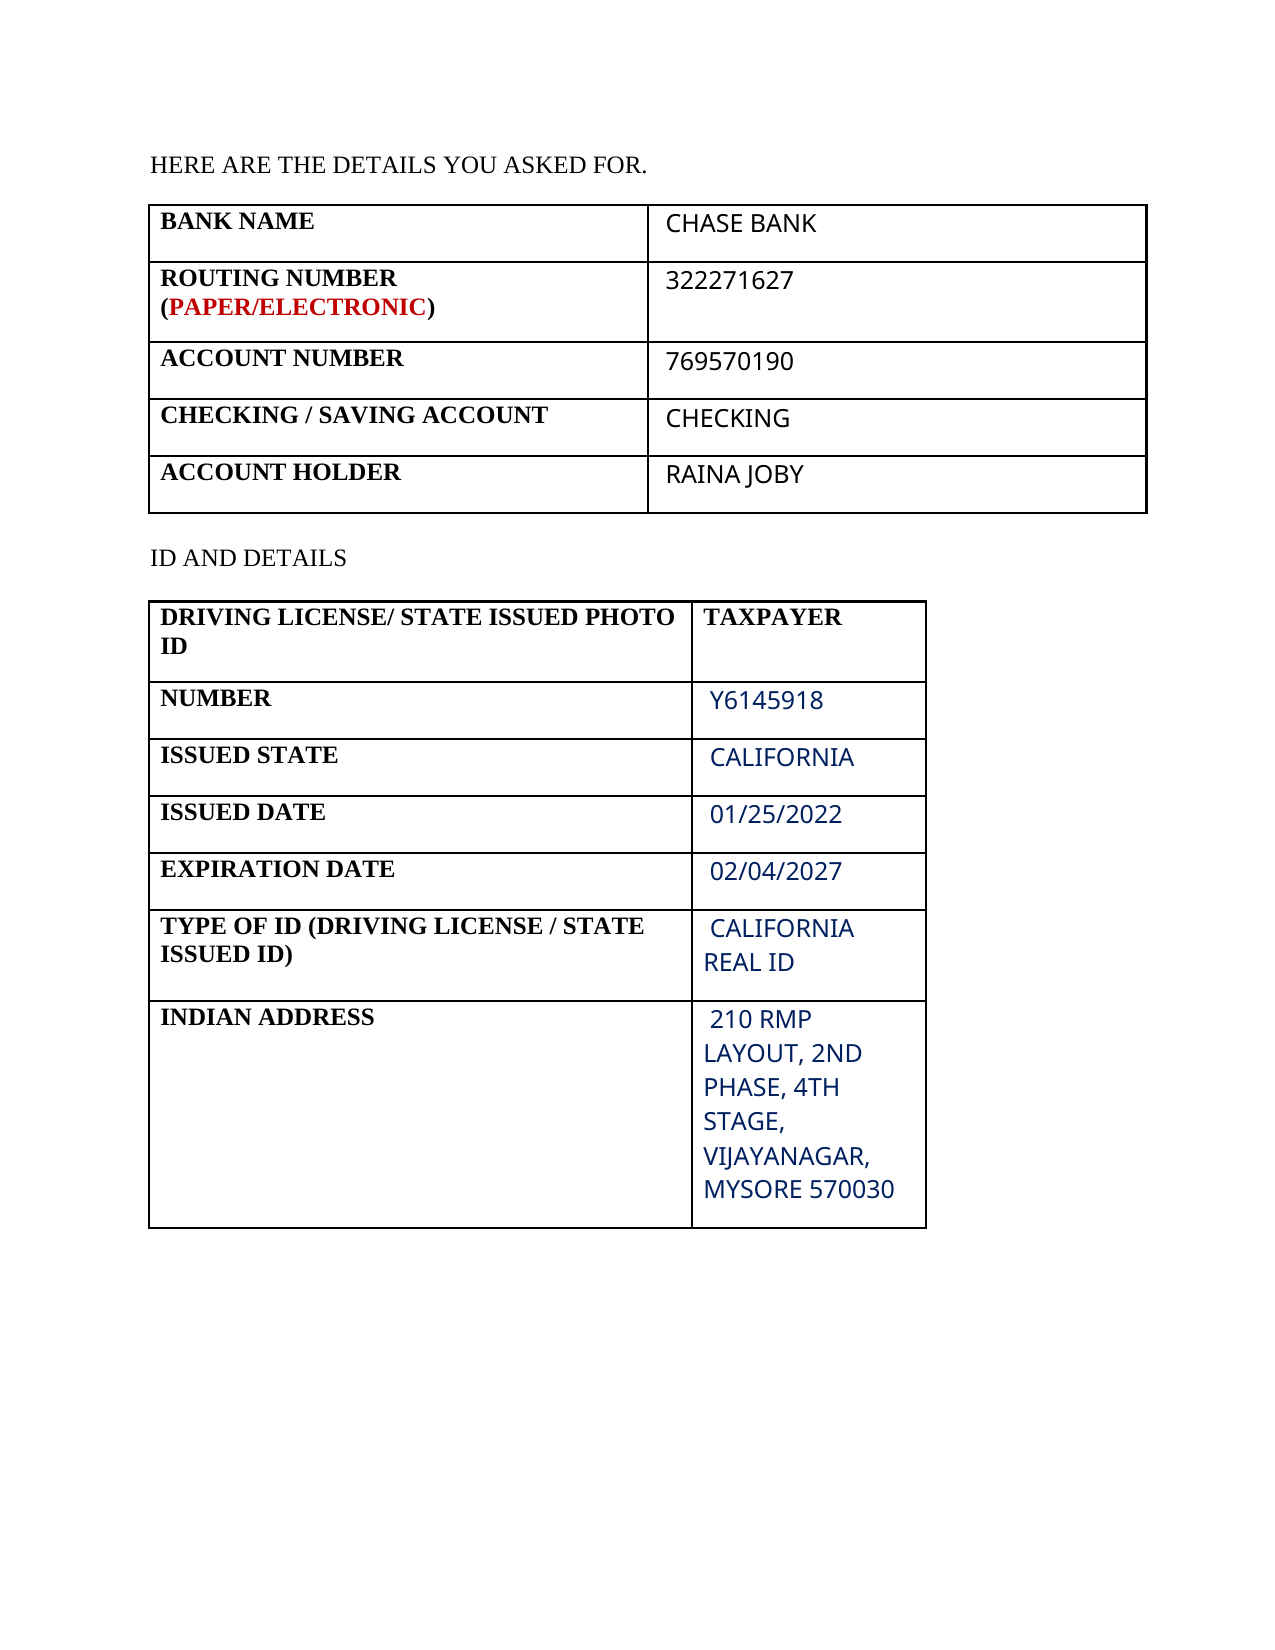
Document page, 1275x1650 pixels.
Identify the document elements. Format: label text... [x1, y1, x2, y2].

table_header TAXPAYER [693, 603, 925, 681]
table_header CALIFORNIA [693, 740, 925, 795]
table_cell NUMBER [150, 683, 691, 738]
table_cell 769570190 [649, 343, 1145, 398]
table_cell ROUTING NUMBER (PAPER/ELECTRONIC) [150, 263, 647, 341]
table_header BANK NAME [150, 206, 647, 261]
table_cell CHECKING [649, 400, 1145, 455]
table_header 210 RMP LAYOUT, 2ND PHASE, 4TH STAGE, VIJAYANAGAR, MYSORE 570030 [693, 1002, 925, 1227]
table_header 02/04/2027 [693, 854, 925, 909]
table_cell 322271627 [649, 263, 1145, 341]
table_header CHASE BANK [649, 206, 1145, 261]
table_header INDIAN ADDRESS [150, 1002, 691, 1227]
table_header TYPE OF ID (DRIVING LICENSE / STATE ISSUED ID) [150, 911, 691, 1000]
text HERE ARE THE DETAILS YOU ASKED FOR. [150, 150, 1125, 179]
table_cell ACCOUNT NUMBER [150, 343, 647, 398]
table_header ISSUED STATE [150, 740, 691, 795]
table_header 01/25/2022 [693, 797, 925, 852]
table_cell RAINA JOBY [649, 457, 1145, 512]
table_header DRIVING LICENSE/ STATE ISSUED PHOTO ID [150, 603, 691, 681]
table_cell ACCOUNT HOLDER [150, 457, 647, 512]
table_cell Y6145918 [693, 683, 925, 738]
text ID AND DETAILS [150, 543, 1125, 572]
table_header EXPIRATION DATE [150, 854, 691, 909]
table_cell CHECKING / SAVING ACCOUNT [150, 400, 647, 455]
table_header ISSUED DATE [150, 797, 691, 852]
table_header CALIFORNIA REAL ID [693, 911, 925, 1000]
